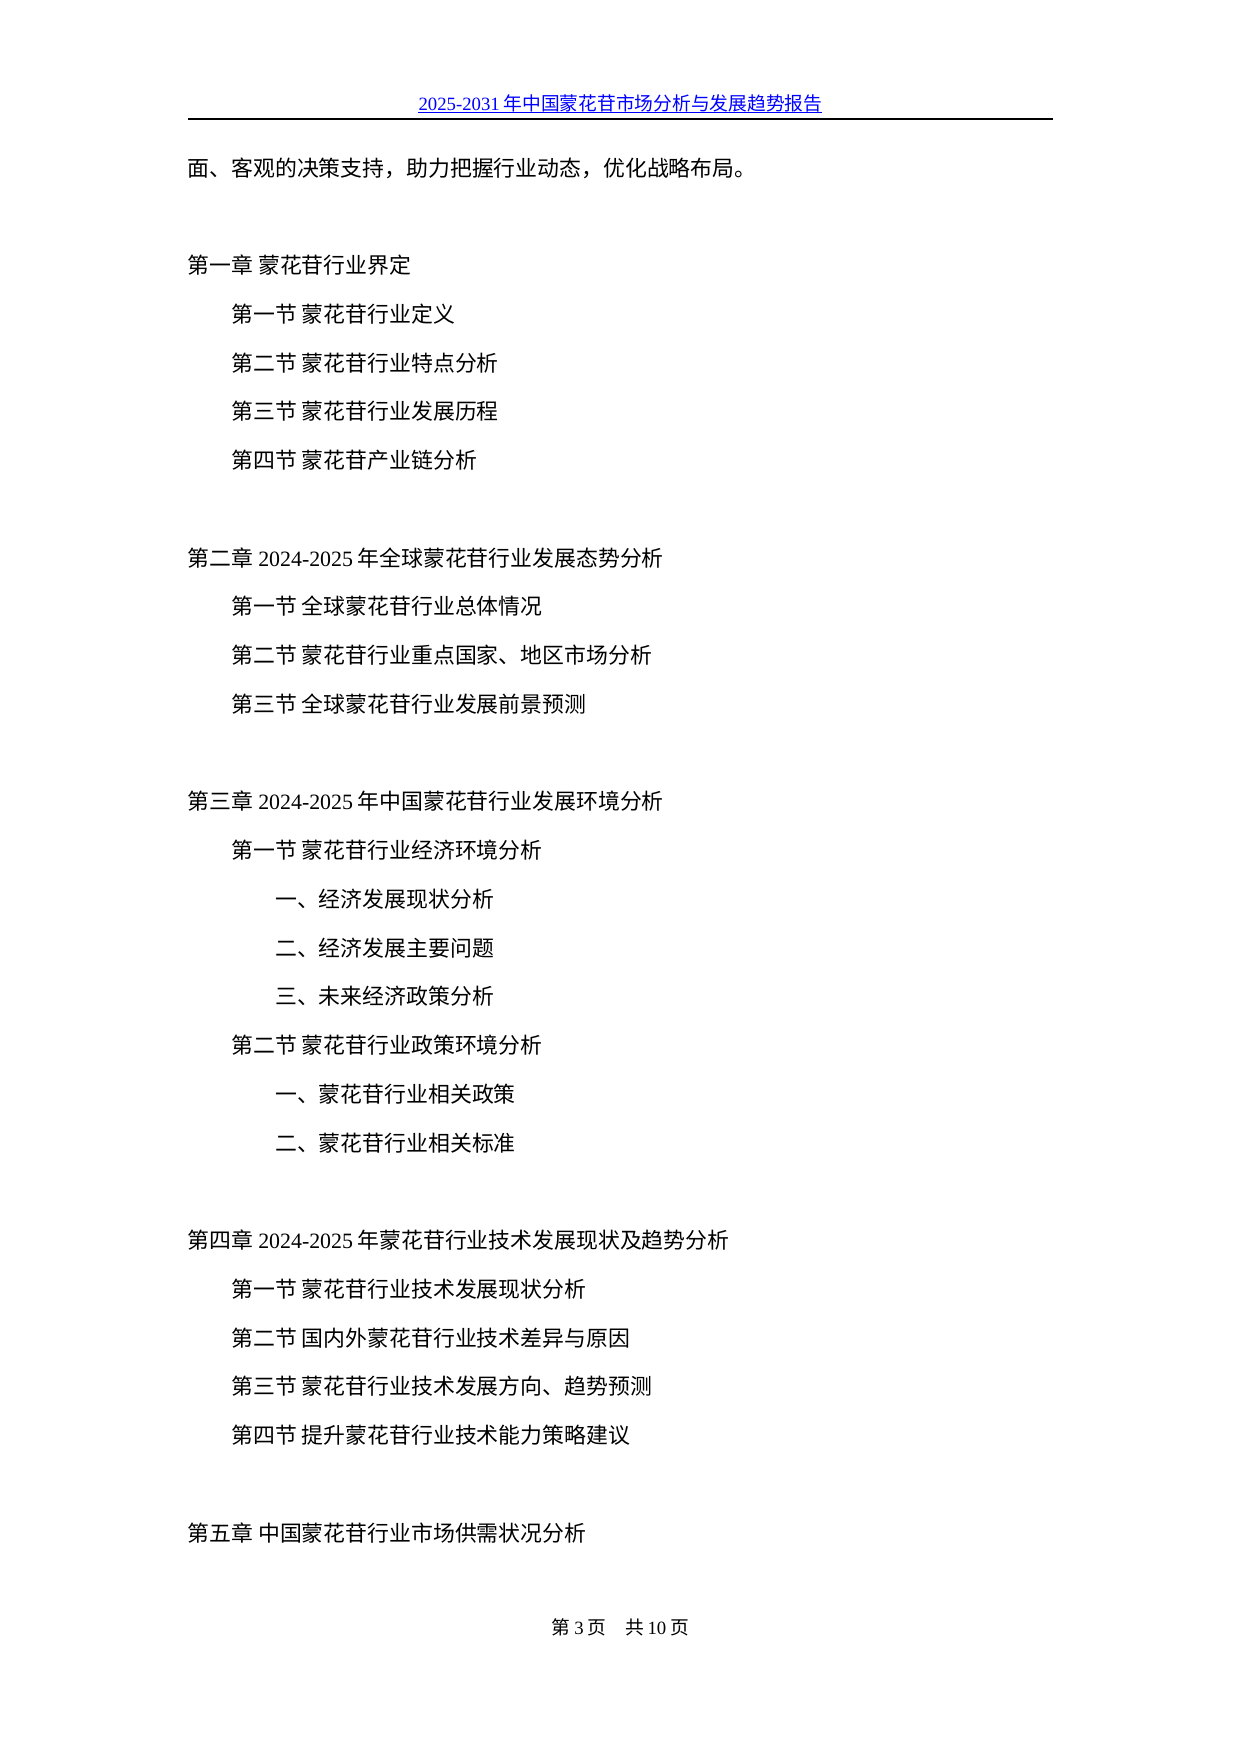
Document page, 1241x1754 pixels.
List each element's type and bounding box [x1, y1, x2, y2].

text [187, 150, 1053, 1548]
